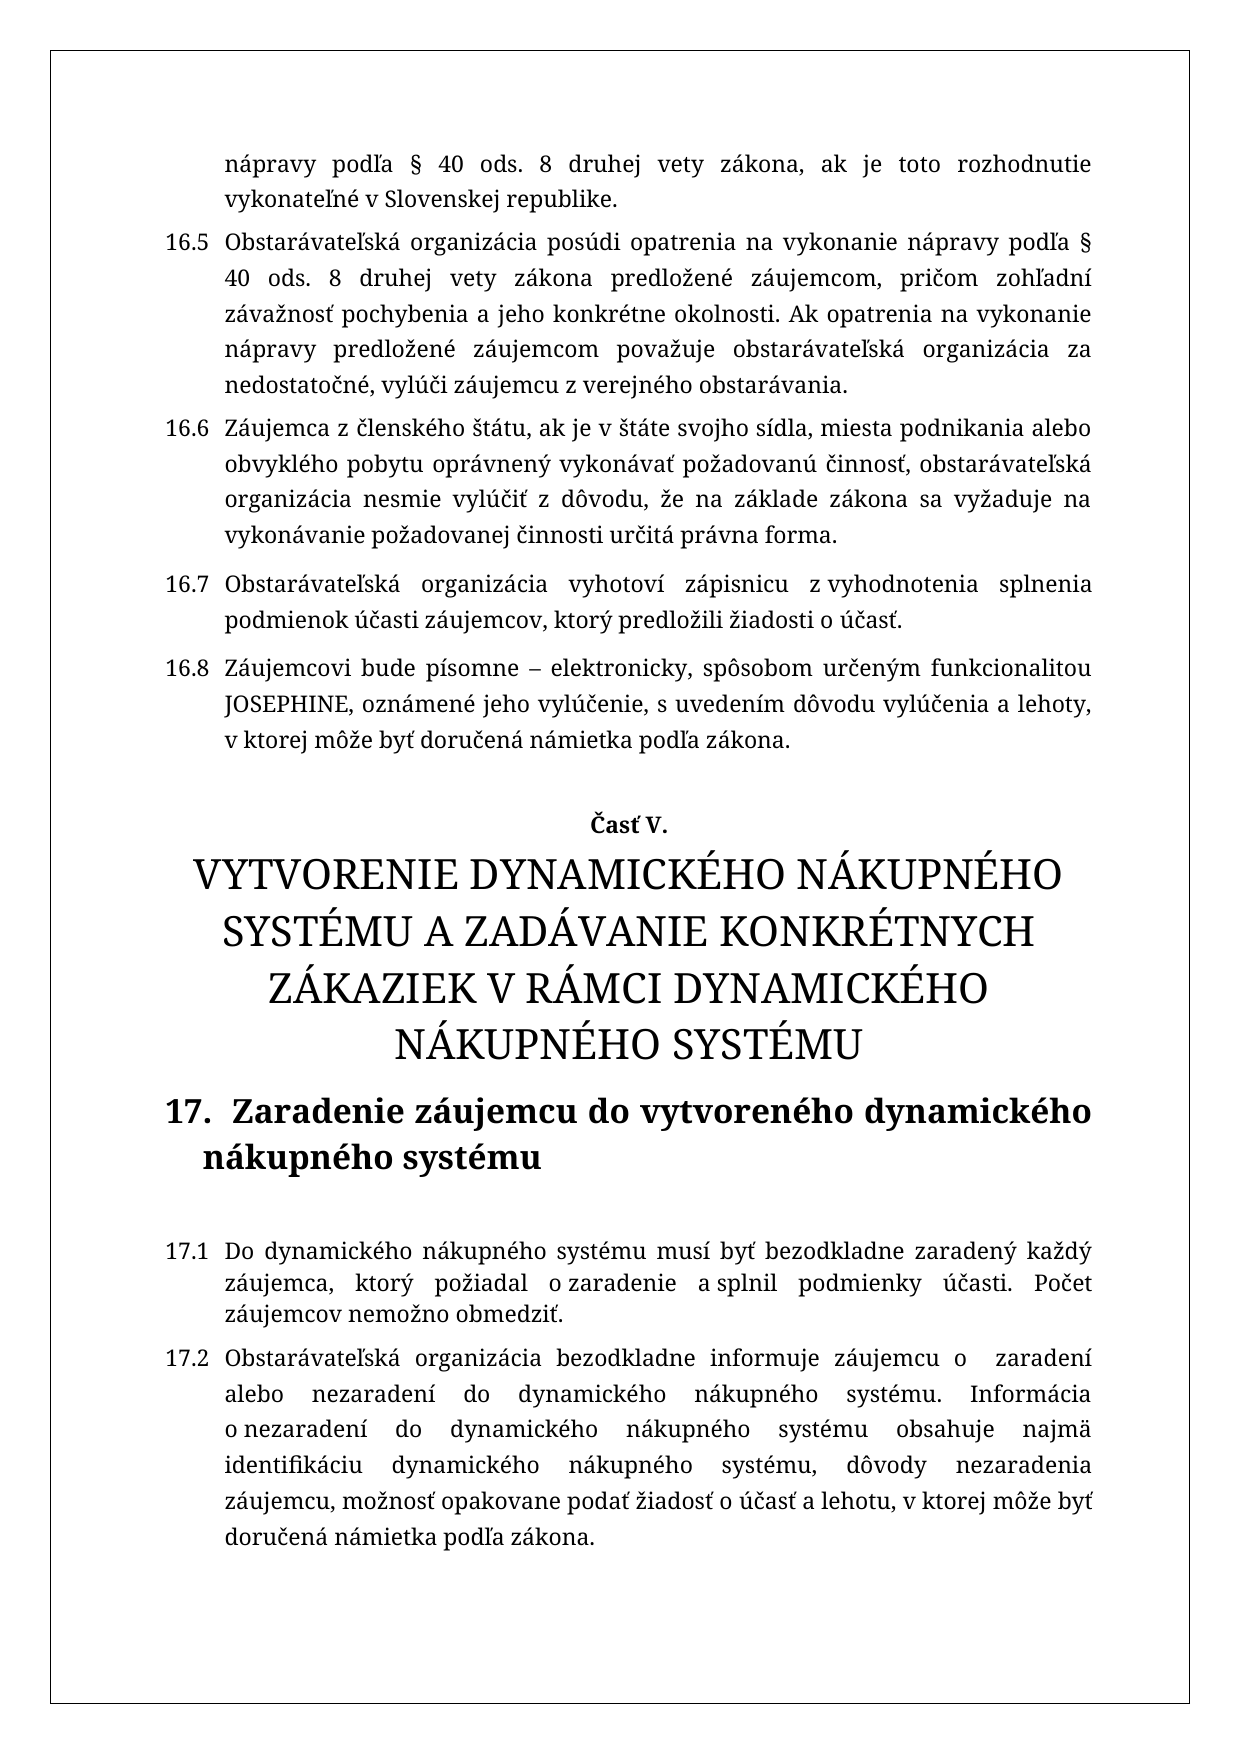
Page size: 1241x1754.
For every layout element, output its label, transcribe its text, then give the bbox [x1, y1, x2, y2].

subtitle Zaradenie záujemcu do vytvoreného dynamického nákupného systému [165, 1088, 1093, 1179]
text 17.2 Obstarávateľská organizácia bezodkladne informuje záujemcu o zaradení alebo nezaradení do dynamického nákupného systému. Informácia o nezaradení do dynamického nákupného systému obsahuje najmä identifikáciu dynamického nákupného systému, dôvody nezaradenia záujemcu, možnosť opakovane podať žiadosť o účasť a lehotu, v ktorej môže byť doručená námietka podľa zákona. [165, 1342, 1093, 1552]
text 17.1 Do dynamického nákupného systému musí byť bezodkladne zaradený každý záujemca, ktorý požiadal o zaradenie a splnil podmienky účasti. Počet záujemcov nemožno obmedziť. [165, 1235, 1093, 1329]
text 16.7 Obstarávateľská organizácia vyhotoví zápisnicu z vyhodnotenia splnenia podmienok účasti záujemcov, ktorý predložili žiadosti o účasť. [165, 568, 1093, 635]
text 16.6 Záujemca z členského štátu, ak je v štáte svojho sídla, miesta podnikania alebo obvyklého pobytu oprávnený vykonávať požadovanú činnosť, obstarávateľská organizácia nesmie vylúčiť z dôvodu, že na základe zákona sa vyžaduje na vykonávanie požadovanej činnosti určitá právna forma. [165, 412, 1093, 551]
text 16.5 Obstarávateľská organizácia posúdi opatrenia na vykonanie nápravy podľa § 40 ods. 8 druhej vety zákona predložené záujemcom, pričom zohľadní závažnosť pochybenia a jeho konkrétne okolnosti. Ak opatrenia na vykonanie nápravy predložené záujemcom považuje obstarávateľská organizácia za nedostatočné, vylúči záujemcu z verejného obstarávania. [165, 226, 1093, 401]
subtitle VYTVORENIE DYNAMICKÉHO NÁKUPNÉHO SYSTÉMU A ZADÁVANIE KONKRÉTNYCH ZÁKAZIEK V RÁMCI DYNAMICKÉHO NÁKUPNÉHO SYSTÉMU [165, 845, 1093, 1072]
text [165, 147, 1093, 215]
text 16.8 Záujemcovi bude písomne – elektronicky, spôsobom určeným funkcionalitou JOSEPHINE, oznámené jeho vylúčenie, s uvedením dôvodu vylúčenia a lehoty, v ktorej môže byť doručená námietka podľa zákona. [165, 652, 1093, 755]
text Časť V. [165, 809, 1093, 840]
